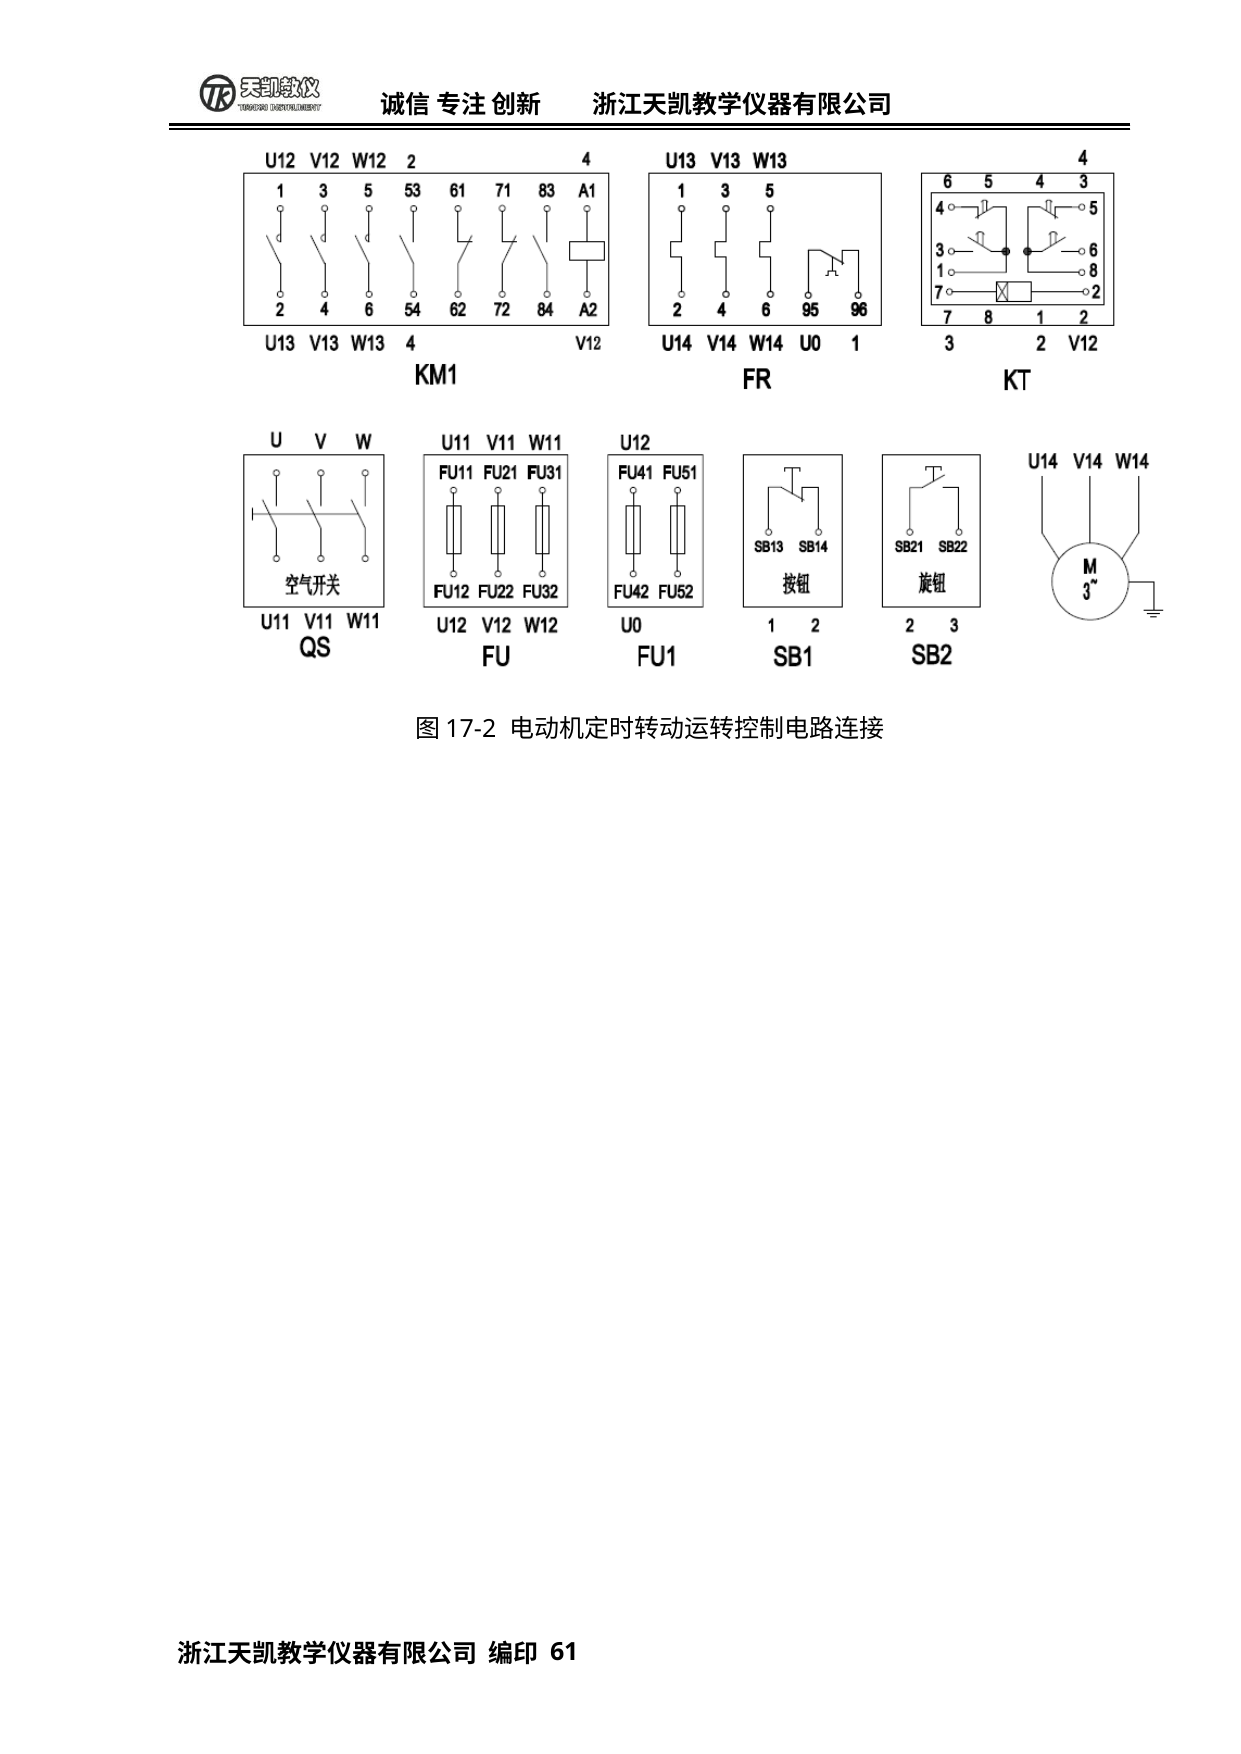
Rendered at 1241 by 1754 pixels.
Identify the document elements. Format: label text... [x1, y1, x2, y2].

text 图17-2 电动机定时转动运转控制电路连接 [177, 692, 1122, 761]
picture [197, 72, 324, 114]
picture [227, 140, 1173, 675]
